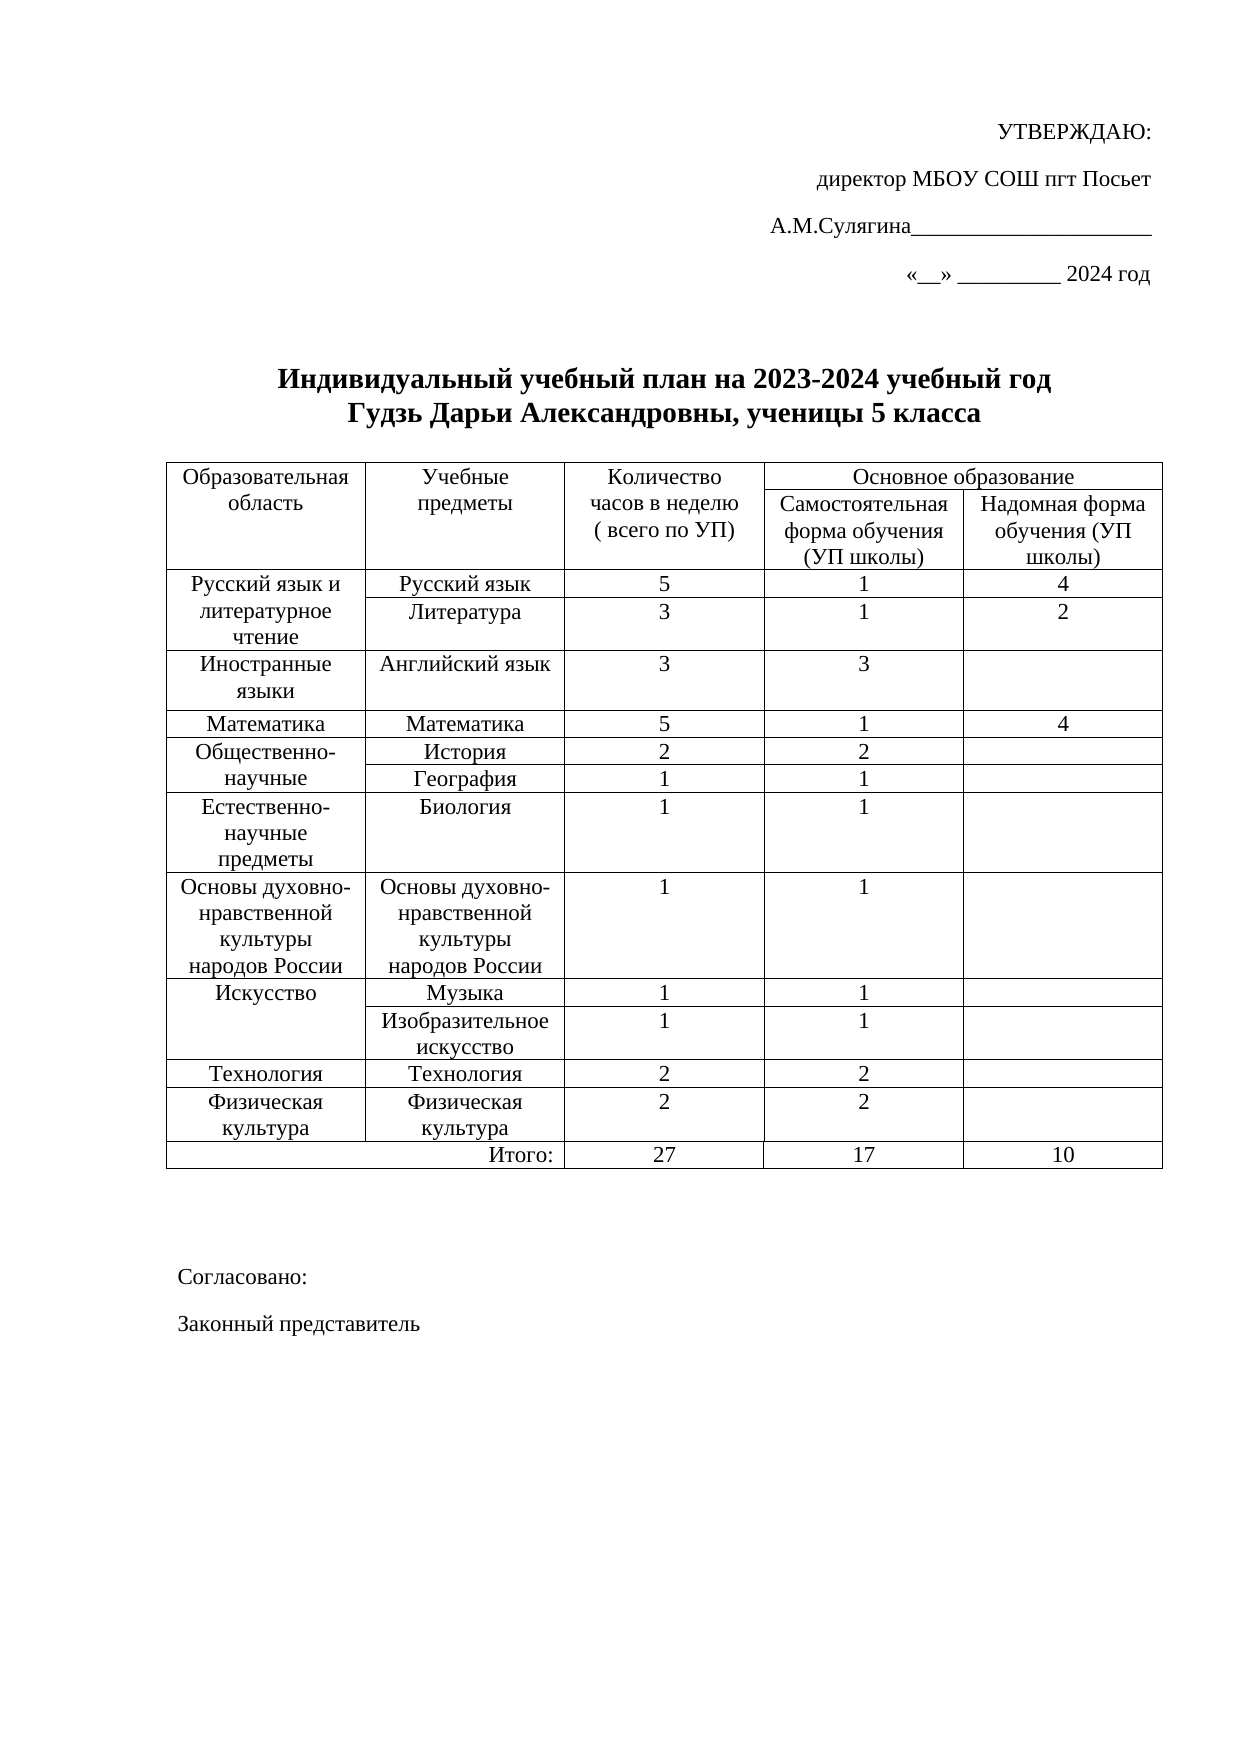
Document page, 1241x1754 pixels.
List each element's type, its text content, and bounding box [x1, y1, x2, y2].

table_cell 2 [765, 1060, 963, 1087]
table_cell 2 [765, 1088, 963, 1141]
table_cell 4 [964, 711, 1162, 737]
table_cell 27 [565, 1142, 763, 1168]
table_cell Физическая культура [366, 1088, 564, 1141]
table_cell 1 [765, 793, 963, 872]
table_header Количество часов в неделю ( всего по УП) [565, 463, 764, 569]
table_cell 1 [765, 873, 963, 978]
table_cell 5 [565, 570, 764, 597]
table_cell Общественно-научные [167, 738, 365, 792]
text Индивидуальный учебный план на 2023-2024 учебный год [177, 361, 1152, 395]
table_cell 17 [764, 1142, 963, 1168]
table_cell Надомная форма обучения (УП школы) [964, 490, 1162, 569]
table_cell 2 [565, 738, 764, 764]
table_cell [964, 765, 1162, 792]
table_cell 4 [964, 570, 1162, 597]
table_cell Иностранные языки [167, 651, 365, 709]
table_cell Математика [167, 711, 365, 737]
table_cell Русский язык [366, 570, 564, 597]
table_cell 1 [565, 979, 764, 1006]
table_cell География [366, 765, 564, 792]
table_cell 2 [964, 598, 1162, 649]
table_cell 1 [765, 570, 963, 597]
text «__» _________ 2024 год [177, 260, 1152, 286]
table_cell [964, 979, 1162, 1006]
table_cell 3 [765, 651, 963, 709]
text А.М.Сулягина_____________________ [177, 212, 1152, 239]
table_cell 1 [565, 765, 764, 792]
table_cell 10 [964, 1142, 1162, 1168]
table_cell Изобразительное искусство [366, 1007, 564, 1059]
table_cell Музыка [366, 979, 564, 1006]
table_cell [964, 651, 1162, 709]
table_cell Основы духовно-нравственной культуры народов России [366, 873, 564, 978]
table_cell 1 [765, 1007, 963, 1059]
table_cell [964, 1060, 1162, 1087]
text директор МБОУ СОШ пгт Посьет [177, 165, 1152, 192]
table_cell Русский язык и литературное чтение [167, 570, 365, 649]
table_cell [964, 1088, 1162, 1141]
table_cell Английский язык [366, 651, 564, 709]
table_header Основное образование [765, 463, 1162, 489]
text Гудзь Дарьи Александровны, ученицы 5 класса [177, 395, 1152, 428]
table_cell 5 [565, 711, 764, 737]
table_cell [964, 793, 1162, 872]
table_cell [964, 738, 1162, 764]
table_cell 2 [765, 738, 963, 764]
table_cell [964, 1007, 1162, 1059]
table_cell 2 [565, 1060, 764, 1087]
table_cell [964, 873, 1162, 978]
table_cell 1 [565, 873, 764, 978]
table_cell 1 [765, 765, 963, 792]
table_cell 1 [765, 979, 963, 1006]
text УТВЕРЖДАЮ: [177, 118, 1152, 144]
table_cell 1 [765, 598, 963, 649]
table_cell История [366, 738, 564, 764]
text Согласовано: [177, 1263, 1152, 1290]
table_cell Основы духовно-нравственной культуры народов России [167, 873, 365, 978]
table_header Учебные предметы [366, 463, 564, 569]
table_cell Математика [366, 711, 564, 737]
table_cell 1 [765, 711, 963, 737]
table_cell 1 [565, 793, 764, 872]
table_cell 2 [565, 1088, 764, 1141]
table_cell Технология [167, 1060, 365, 1087]
text Законный представитель [177, 1311, 1152, 1337]
table_cell Физическая культура [167, 1088, 365, 1141]
table_cell Самостоятельная форма обучения (УП школы) [765, 490, 963, 569]
table_cell 3 [565, 651, 764, 709]
table_cell Искусство [167, 979, 365, 1059]
table_cell Технология [366, 1060, 564, 1087]
table_cell Биология [366, 793, 564, 872]
table_cell Литература [366, 598, 564, 649]
table_header Образовательная область [167, 463, 365, 569]
table_cell 1 [565, 1007, 764, 1059]
table_cell Естественно-научные предметы [167, 793, 365, 872]
table_cell Итого: [167, 1142, 564, 1168]
table_cell 3 [565, 598, 764, 649]
